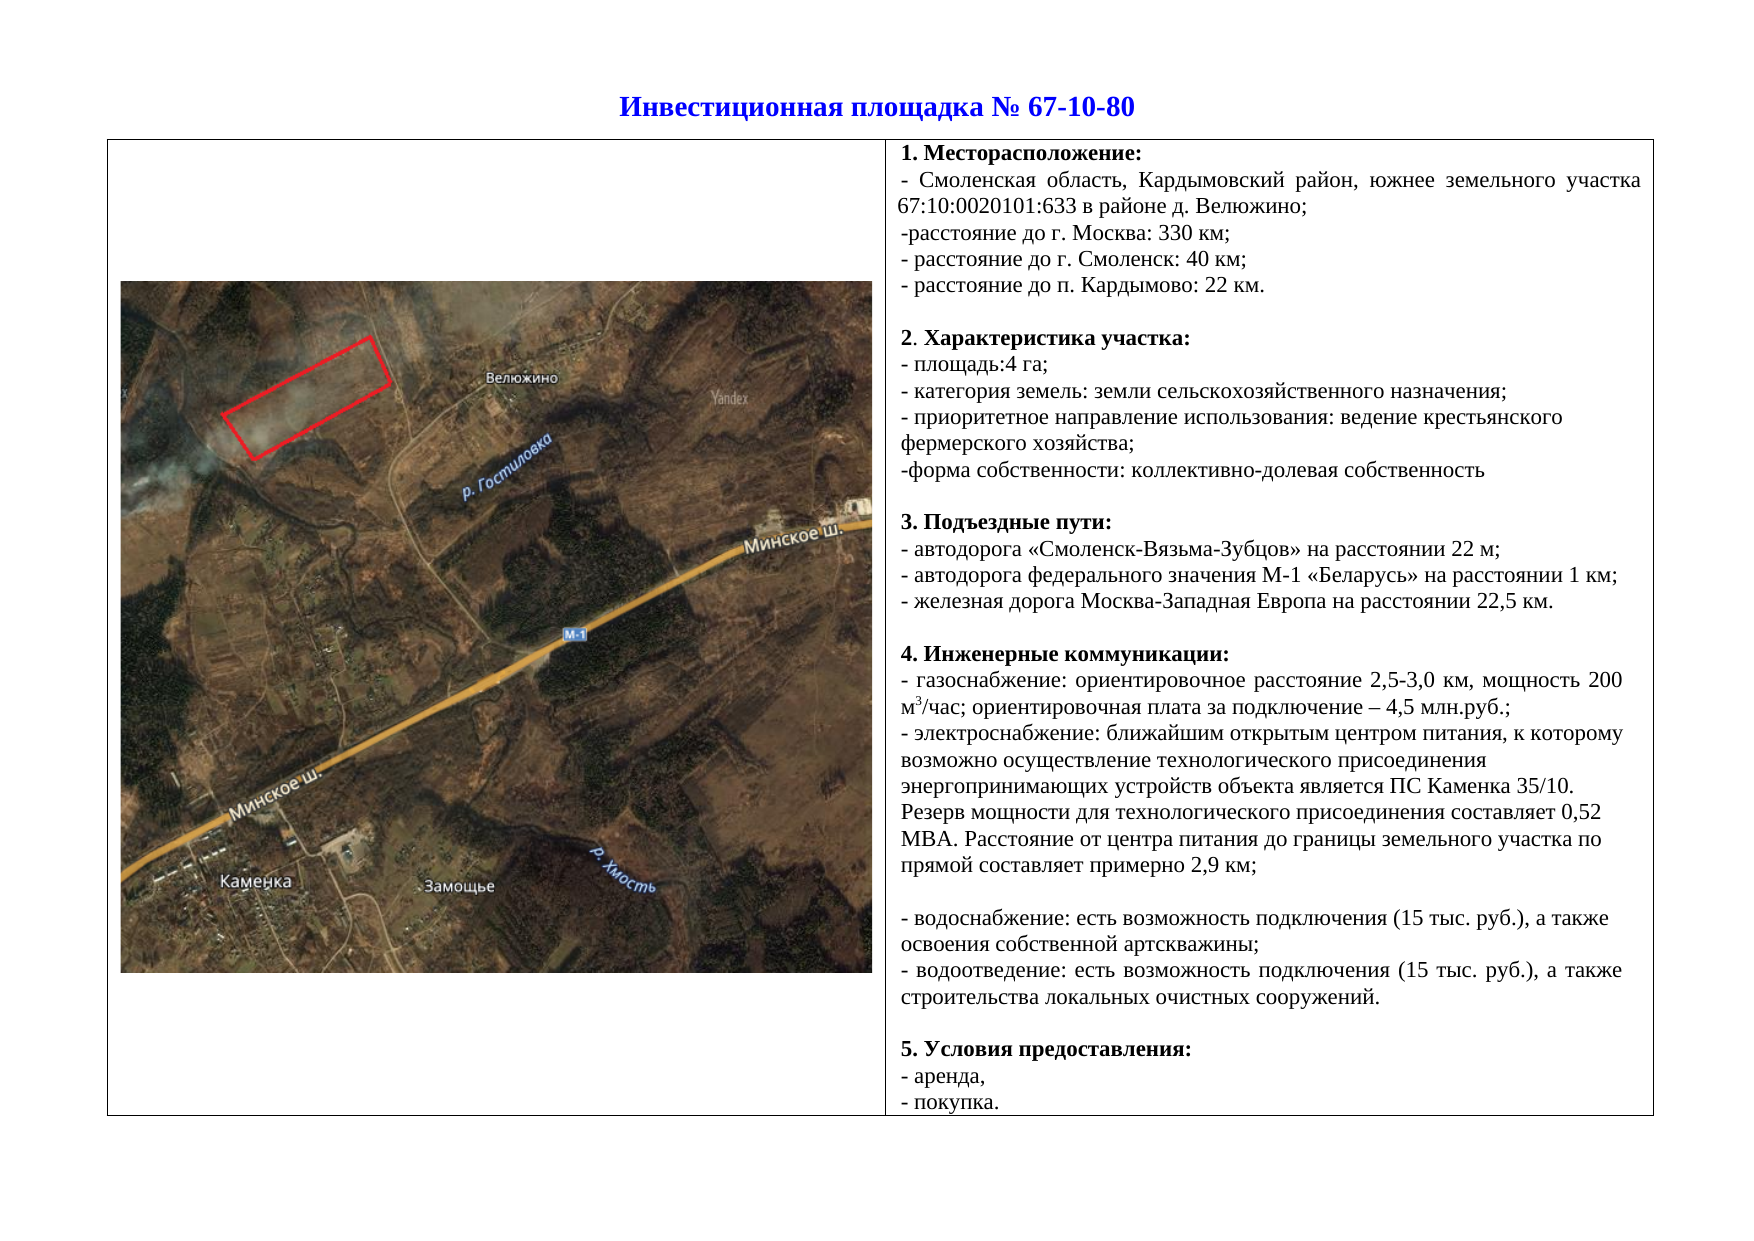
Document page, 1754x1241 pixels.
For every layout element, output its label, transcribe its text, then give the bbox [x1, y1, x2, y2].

text Инвестиционная площадка № 67-10-80 [118, 89, 1636, 122]
table_header [108, 140, 885, 1114]
picture [120, 281, 873, 973]
table_header 1. Месторасположение: - Смоленская область, Кардымовский район, южнее земельного участка 67:10:0020101:633 в районе д. Велюжино; -расстояние до г. Москва: 330 км; - расстояние до г. Смоленск: 40 км; - расстояние до п. Кардымово: 22 км. 2. Характеристика участка: - площадь:4 га; - категория земель: земли сельскохозяйственного назначения; - приоритетное направление использования: ведение крестьянского фермерского хозяйства; -форма собственности: коллективно-долевая собственность 3. Подъездные пути: - автодорога «Смоленск-Вязьма-Зубцов» на расстоянии 22 м; - автодорога федерального значения М-1 «Беларусь» на расстоянии 1 км; - железная дорога Москва-Западная Европа на расстоянии 22,5 км. 4. Инженерные коммуникации: - газоснабжение: ориентировочное расстояние 2,5-3,0 км, мощность 200 м3/час; ориентировочная плата за подключение – 4,5 млн.руб.; - электроснабжение: ближайшим открытым центром питания, к которому возможно осуществление технологического присоединения энергопринимающих устройств объекта является ПС Каменка 35/10. Резерв мощности для технологического присоединения составляет 0,52 МВА. Расстояние от центра питания до границы земельного участка по прямой составляет примерно 2,9 км; - водоснабжение: есть возможность подключения (15 тыс. руб.), а также освоения собственной артскважины; - водоотведение: есть возможность подключения (15 тыс. руб.), а также строительства локальных очистных сооружений. 5. Условия предоставления: - аренда, - покупка. [886, 140, 1653, 1114]
